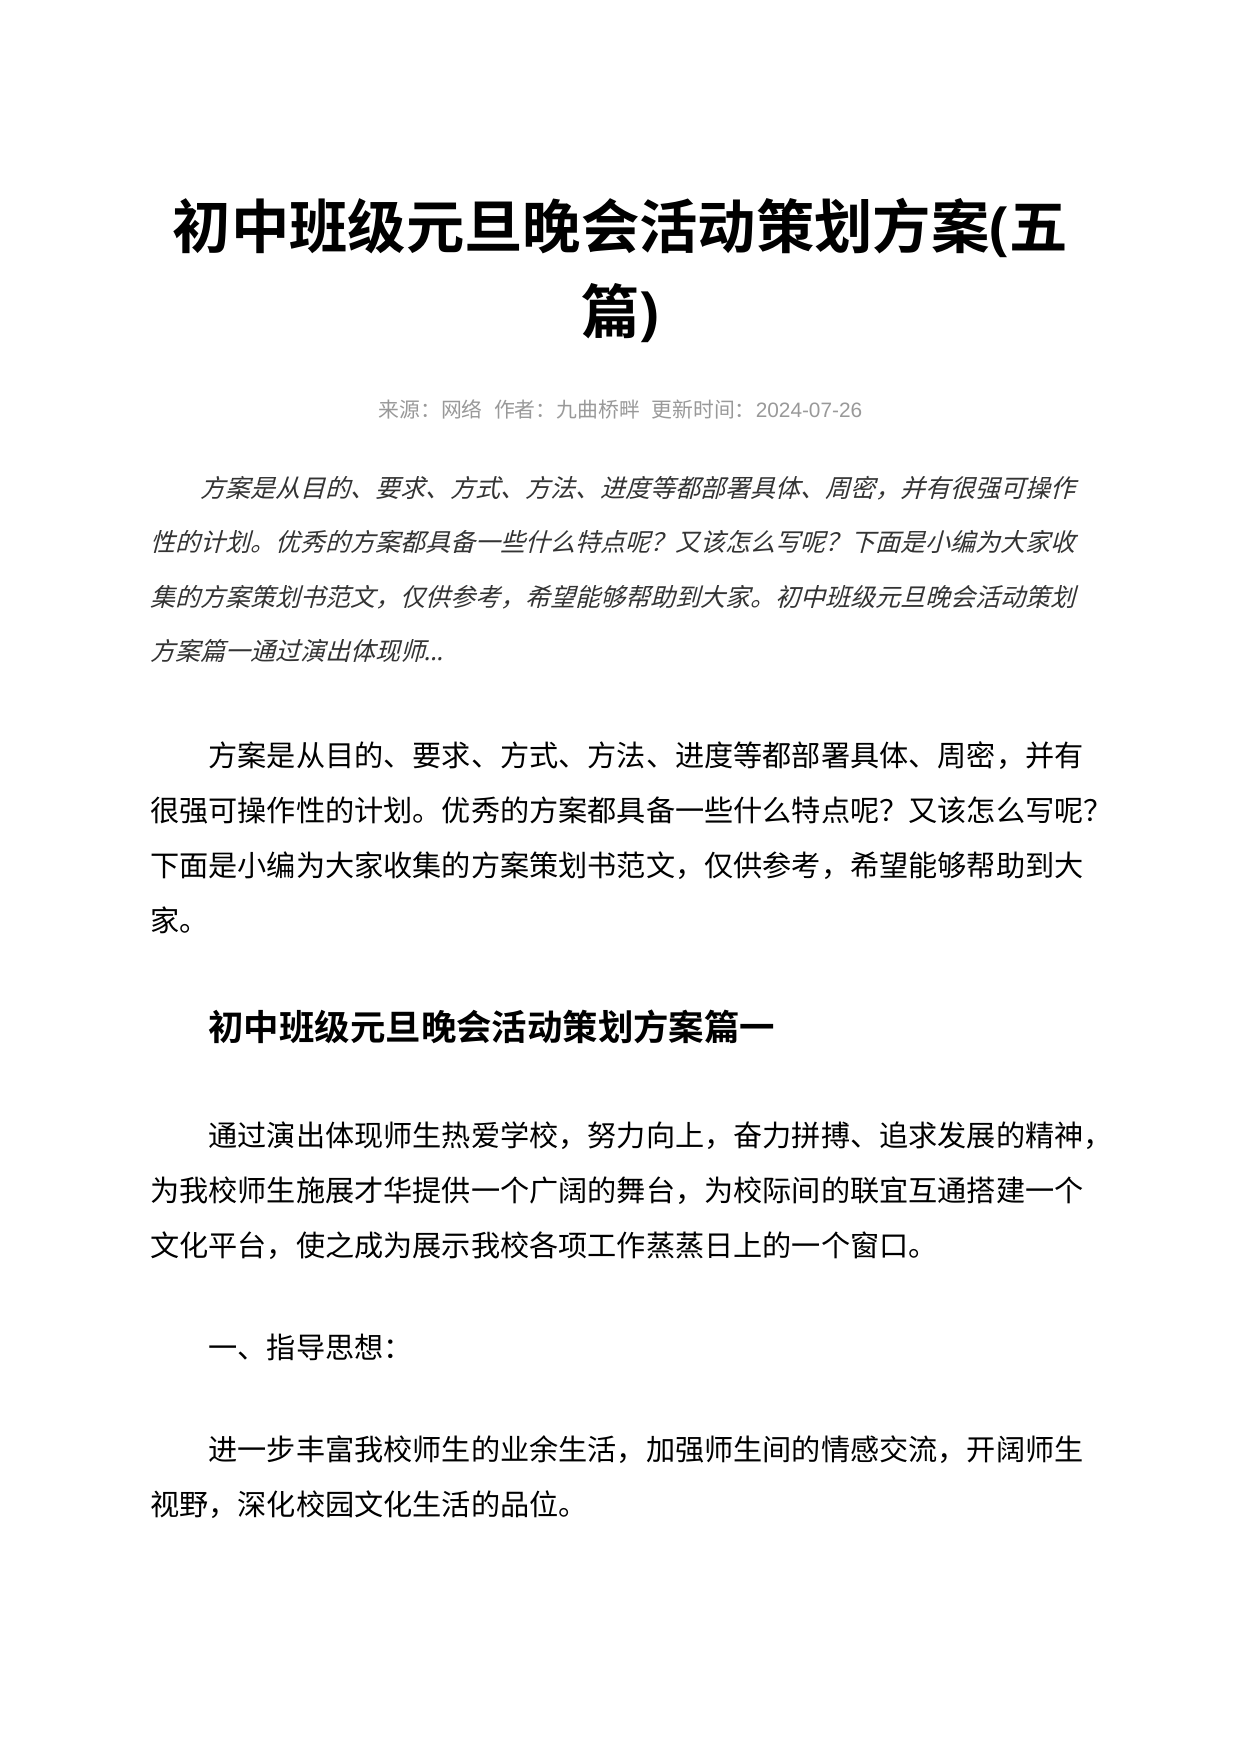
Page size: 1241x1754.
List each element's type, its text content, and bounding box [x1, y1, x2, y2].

text 通过演出体现师生热爱学校，努力向上，奋力拼搏、追求发展的精神，为我校师生施展才华提供一个广阔的舞台，为校际间的联宜互通搭建一个文化平台，使之成为展示我校各项工作蒸蒸日上的一个窗口。 [150, 1113, 1090, 1265]
text 方案是从目的、要求、方式、方法、进度等都部署具体、周密，并有很强可操作性的计划。优秀的方案都具备一些什么特点呢？又该怎么写呢？下面是小编为大家收集的方案策划书范文，仅供参考，希望能够帮助到大家。 [150, 733, 1090, 940]
text 来源：网络 作者：九曲桥畔 更新时间：2024-07-26 [150, 398, 1090, 422]
subtitle 初中班级元旦晚会活动策划方案(五篇) [150, 181, 1090, 351]
text 一、指导思想： [150, 1324, 1090, 1367]
text 初中班级元旦晚会活动策划方案篇一 [150, 999, 1090, 1051]
text 进一步丰富我校师生的业余生活，加强师生间的情感交流，开阔师生视野，深化校园文化生活的品位。 [150, 1426, 1090, 1523]
text 方案是从目的、要求、方式、方法、进度等都部署具体、周密，并有很强可操作性的计划。优秀的方案都具备一些什么特点呢？又该怎么写呢？下面是小编为大家收集的方案策划书范文，仅供参考，希望能够帮助到大家。初中班级元旦晚会活动策划方案篇一通过演出体现师... [150, 468, 1090, 668]
